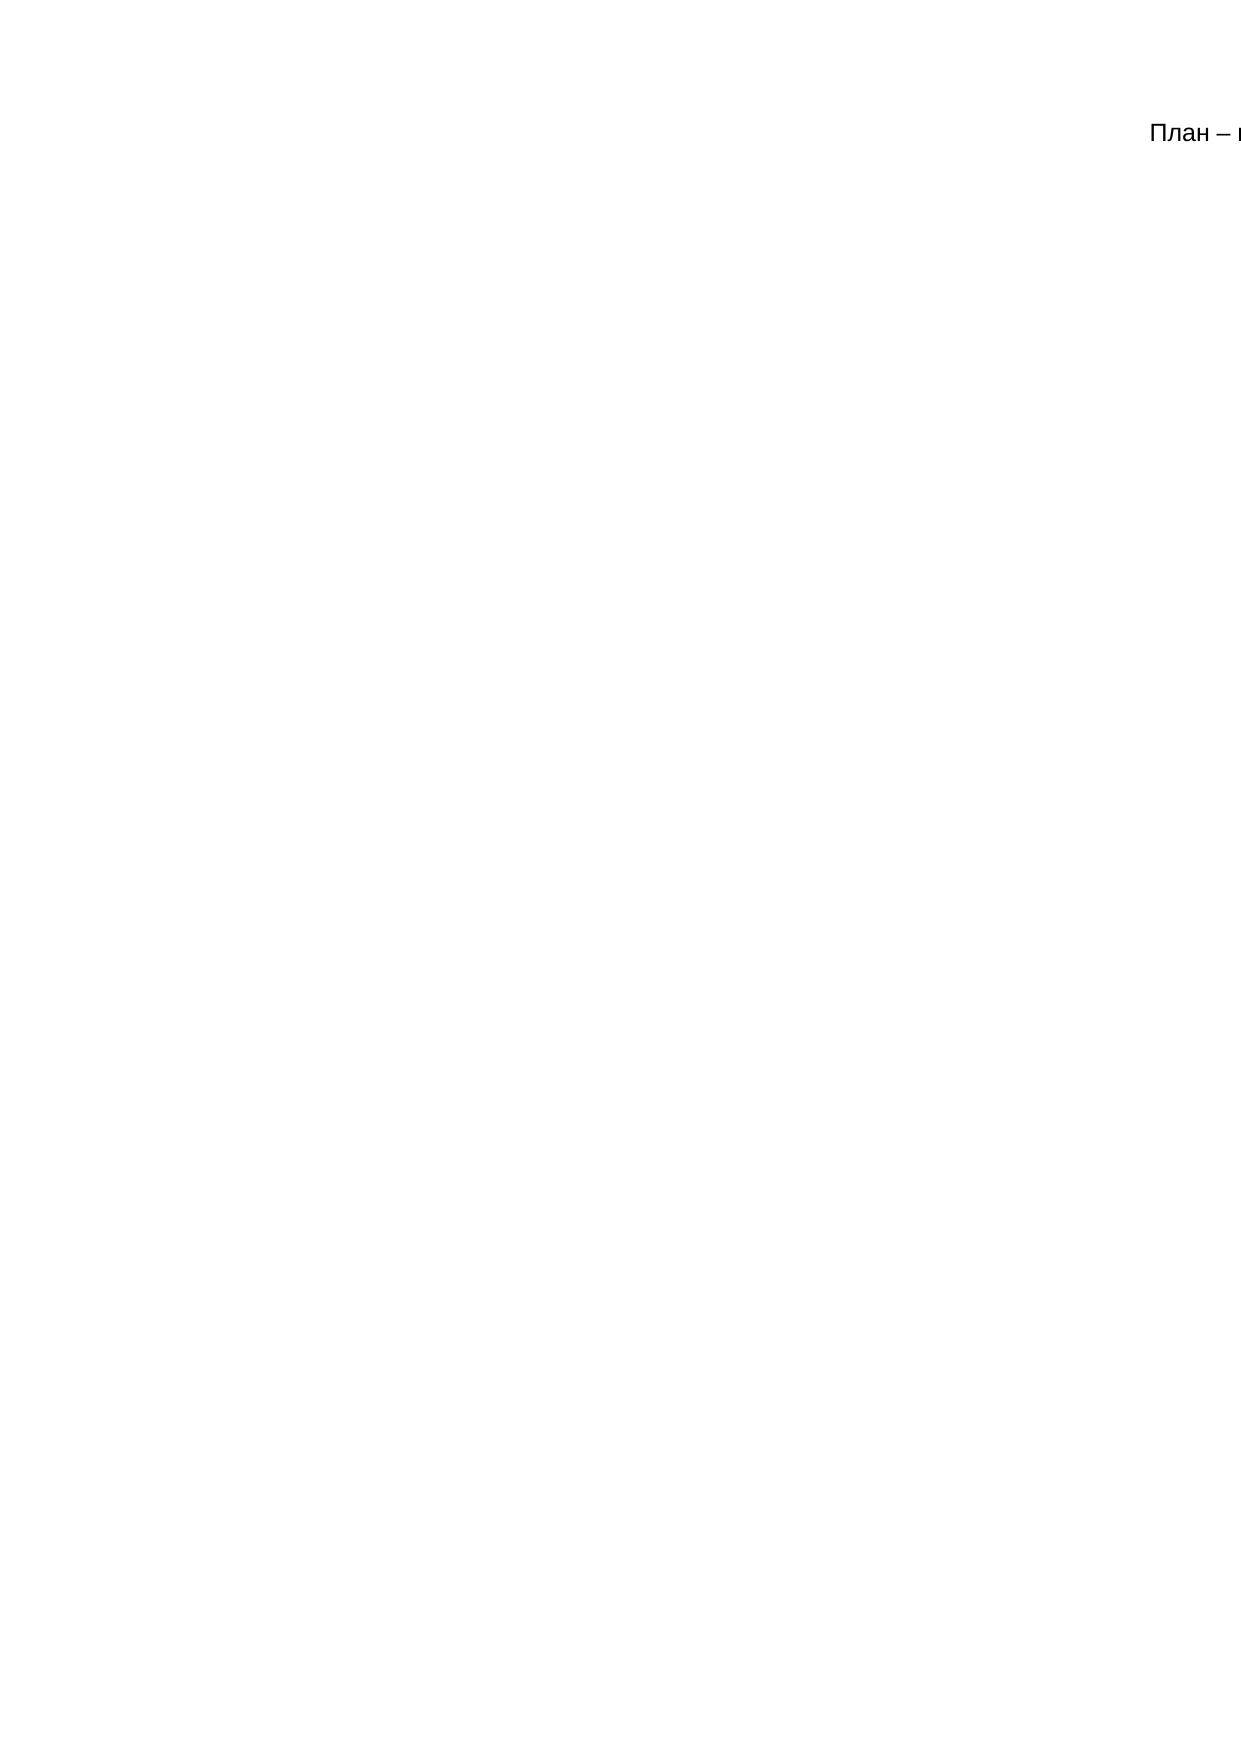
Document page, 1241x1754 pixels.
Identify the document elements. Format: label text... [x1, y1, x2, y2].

text План – графи [1149, 118, 1240, 147]
